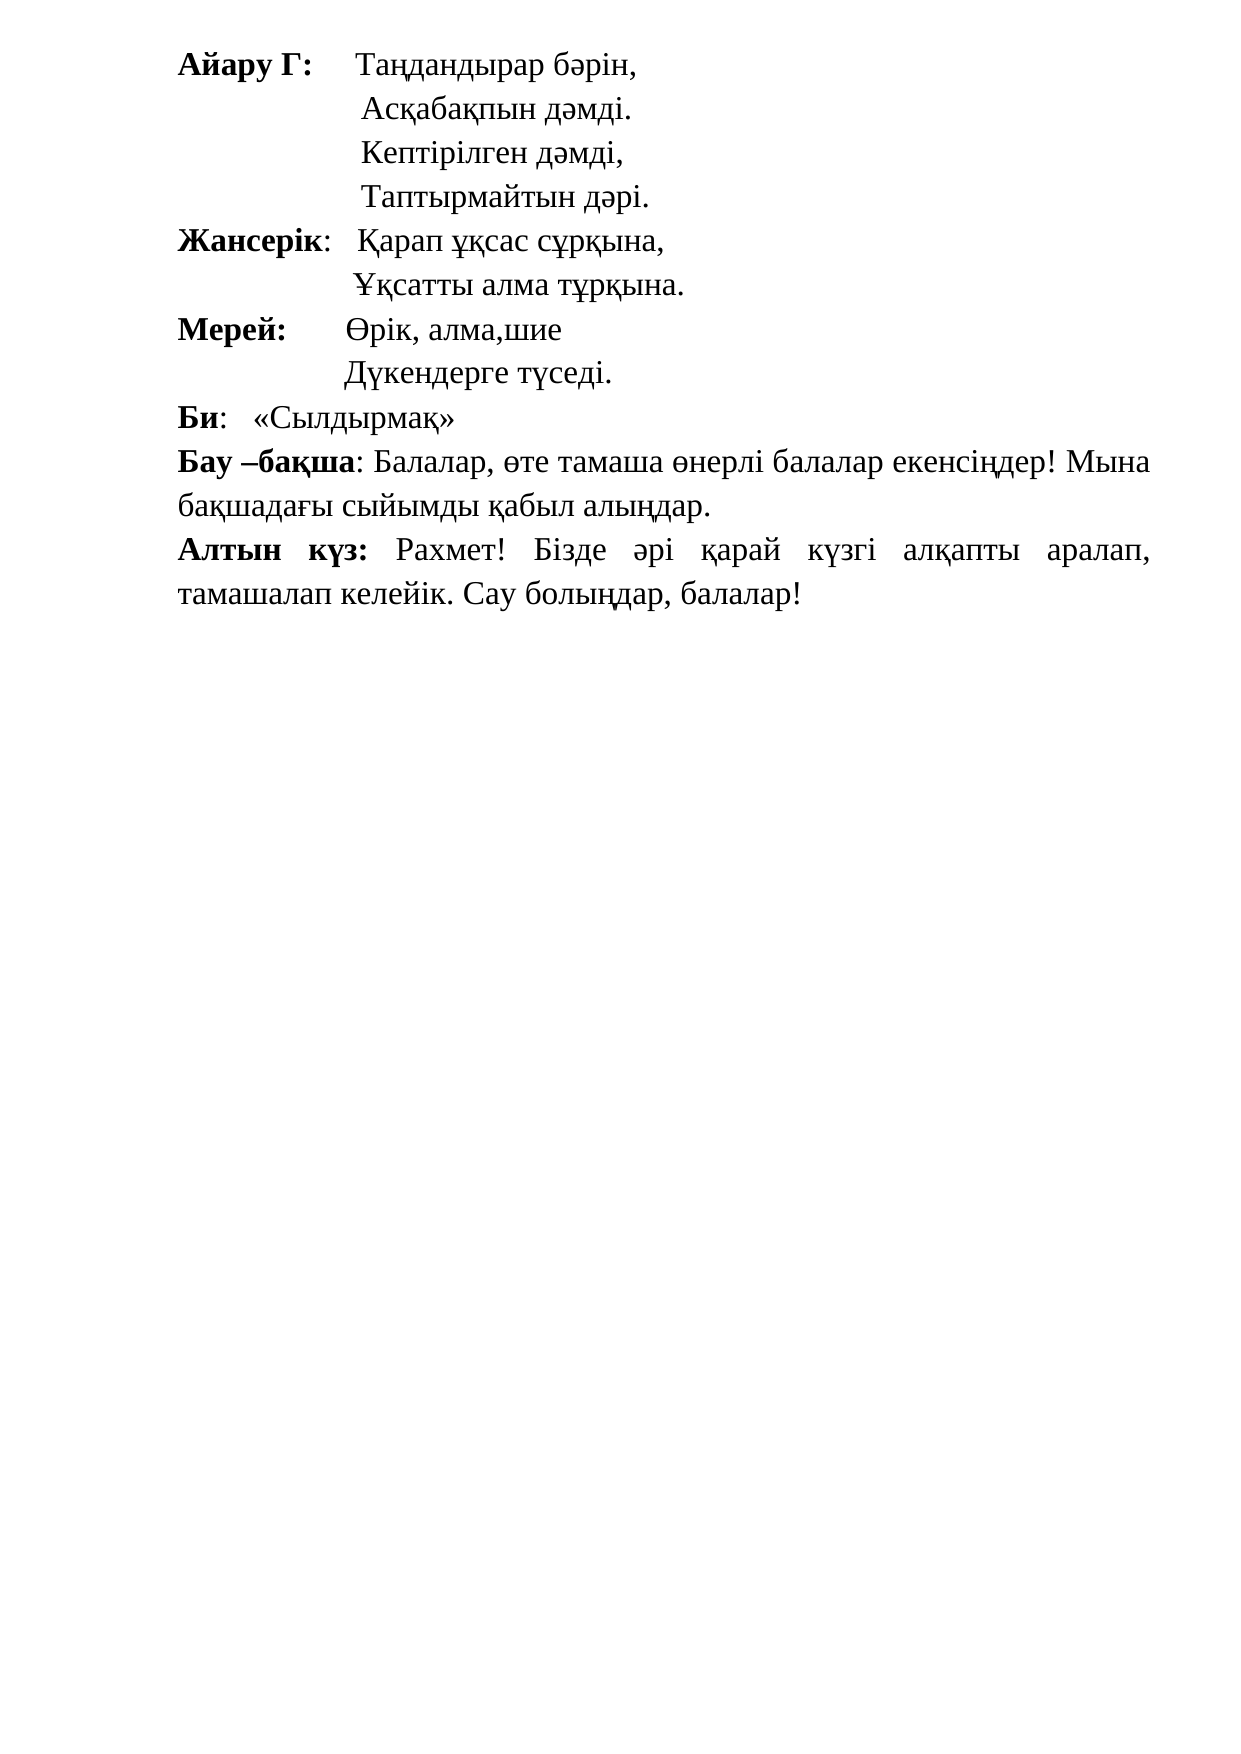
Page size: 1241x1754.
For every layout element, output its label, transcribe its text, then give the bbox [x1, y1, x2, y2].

text Би: «Сылдырмақ» [177, 397, 1152, 435]
text Алтын күз: Рахмет! Бізде әрі қарай күзгі алқапты аралап, тамашалап келейік. Сау болыңдар, балалар! [177, 529, 1152, 611]
text Айару Г: Таңдандырар бәрін, [177, 44, 1152, 83]
text Асқабақпын дәмді. [177, 88, 1152, 127]
text Таптырмайтын дәрі. [177, 177, 1152, 215]
text Бау –бақша: Балалар, өте тамаша өнерлі балалар екенсіңдер! Мына бақшадағы сыйымды қабыл алыңдар. [177, 441, 1152, 523]
text Кептірілген дәмді, [177, 132, 1152, 171]
text Мерей: Өрік, алма,шие [177, 309, 1152, 347]
text Ұқсатты алма тұрқына. [177, 265, 1152, 303]
text Жансерік: Қарап ұқсас сұрқына, [177, 221, 1152, 259]
text Дүкендерге түседі. [177, 353, 1152, 391]
